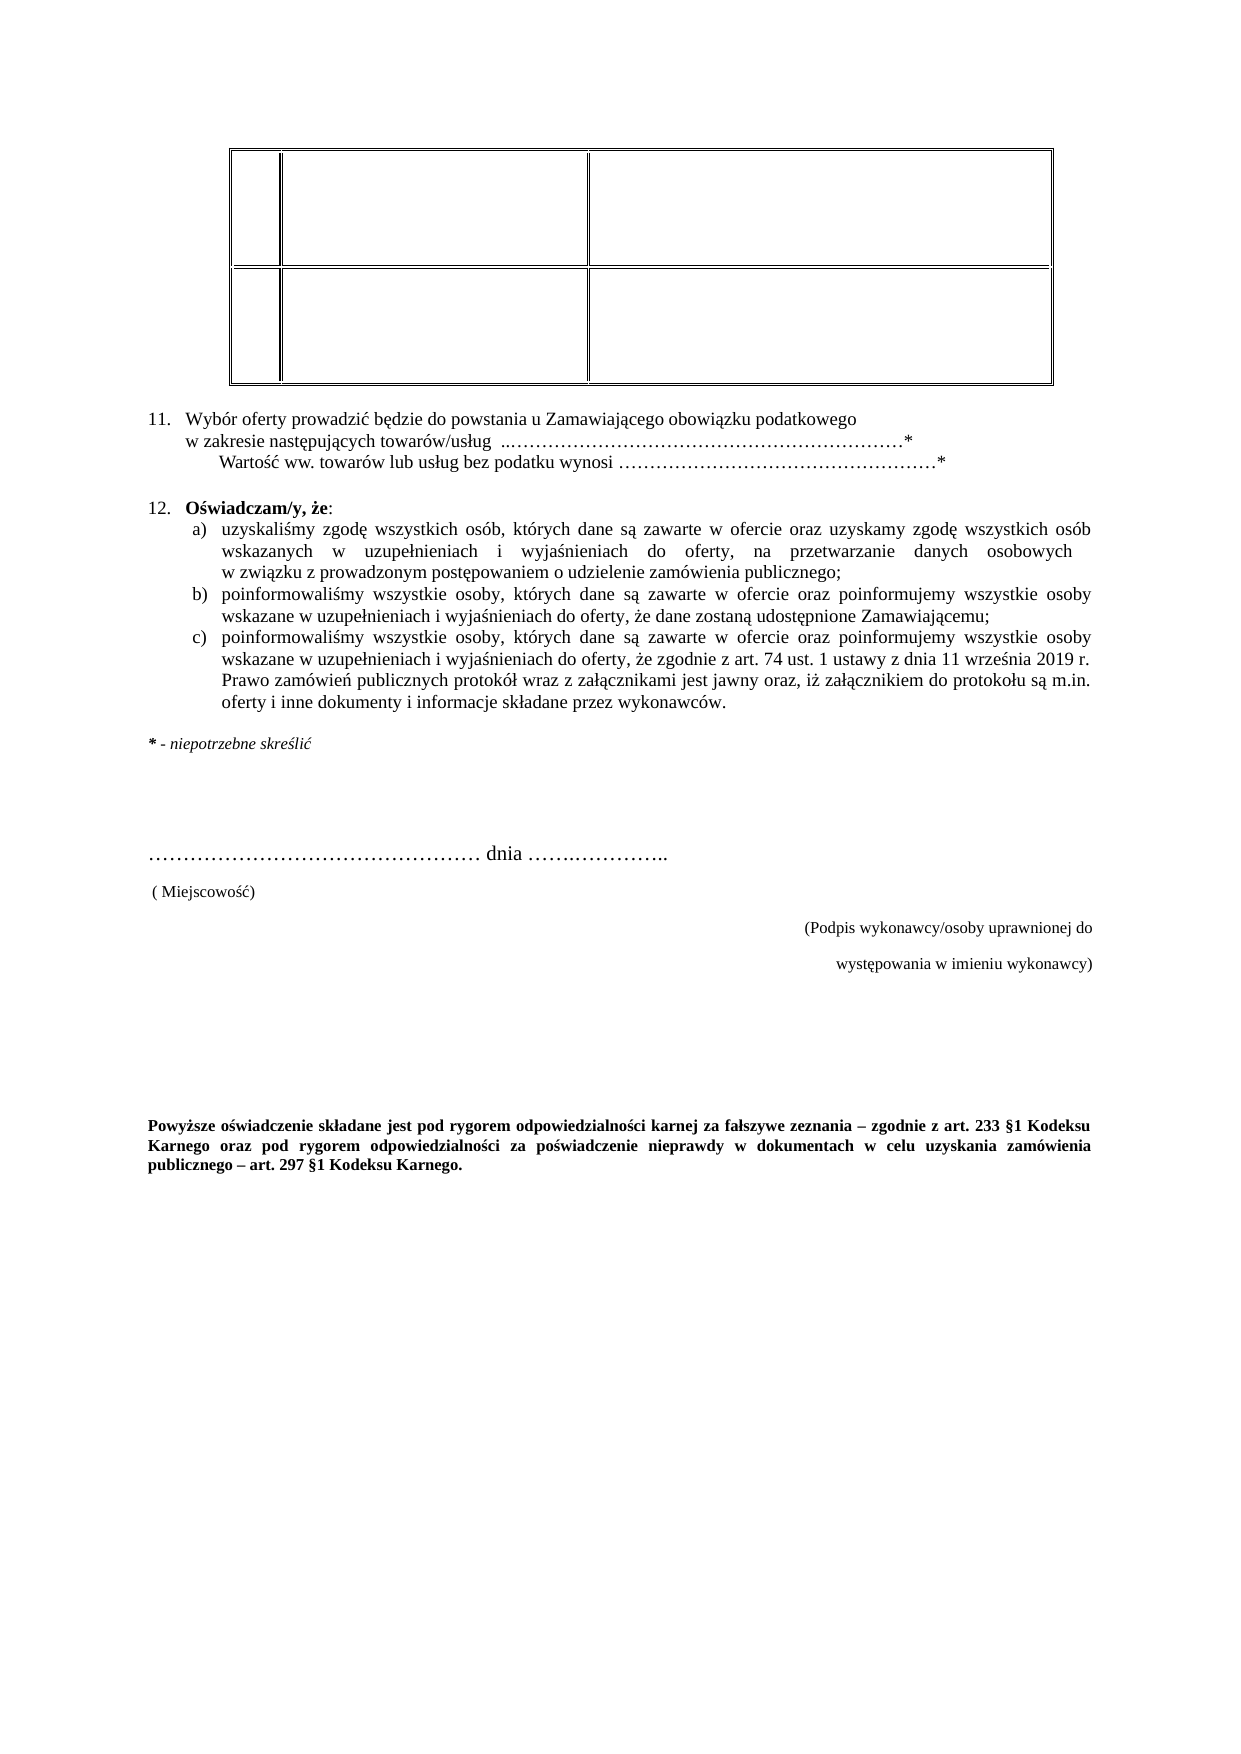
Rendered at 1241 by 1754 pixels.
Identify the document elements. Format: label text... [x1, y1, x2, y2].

text (Podpis wykonawcy/osoby uprawnionej do [148, 918, 1093, 937]
list poinformowaliśmy wszystkie osoby, których dane są zawarte w ofercie oraz poinformujemy wszystkie osoby wskazane w uzupełnieniach i wyjaśnieniach do oferty, że dane zostaną udostępnione Zamawiającemu; [192, 583, 1093, 626]
table_cell [281, 269, 588, 383]
text ………………………………………… dnia …….………….. [148, 841, 1093, 865]
list Oświadczam/y, że: [148, 497, 1093, 518]
list poinformowaliśmy wszystkie osoby, których dane są zawarte w ofercie oraz poinformujemy wszystkie osoby wskazane w uzupełnieniach i wyjaśnieniach do oferty, że zgodnie z art. 74 ust. 1 ustawy z dnia 11 września 2019 r. Prawo zamówień publicznych protokół wraz z załącznikami jest jawny oraz, iż załącznikiem do protokołu są m.in. oferty i inne dokumenty i informacje składane przez wykonawców. [192, 626, 1093, 712]
table_cell [588, 265, 1052, 383]
table_cell [230, 265, 281, 383]
list uzyskaliśmy zgodę wszystkich osób, których dane są zawarte w ofercie oraz uzyskamy zgodę wszystkich osób wskazanych w uzupełnieniach i wyjaśnieniach do oferty, na przetwarzanie danych osobowych w związku z prowadzonym postępowaniem o udzielenie zamówienia publicznego; [192, 518, 1093, 583]
list Wybór oferty prowadzić będzie do powstania u Zamawiającego obowiązku podatkowego w zakresie następujących towarów/usług ..………………………………………………………* [148, 408, 1093, 451]
text * - niepotrzebne skreślić [148, 734, 1093, 753]
text Wartość ww. towarów lub usług bez podatku wynosi ……………………………………………* [148, 451, 1093, 473]
table_cell [232, 151, 281, 265]
text Powyższe oświadczenie składane jest pod rygorem odpowiedzialności karnej za fałszywe zeznania – zgodnie z art. 233 §1 Kodeksu Karnego oraz pod rygorem odpowiedzialności za poświadczenie nieprawdy w dokumentach w celu uzyskania zamówienia publicznego – art. 297 §1 Kodeksu Karnego. [148, 1116, 1093, 1174]
table_cell [281, 151, 588, 265]
text występowania w imieniu wykonawcy) [148, 954, 1093, 973]
table_cell [588, 151, 1051, 265]
text ( Miejscowość) [148, 882, 1093, 901]
